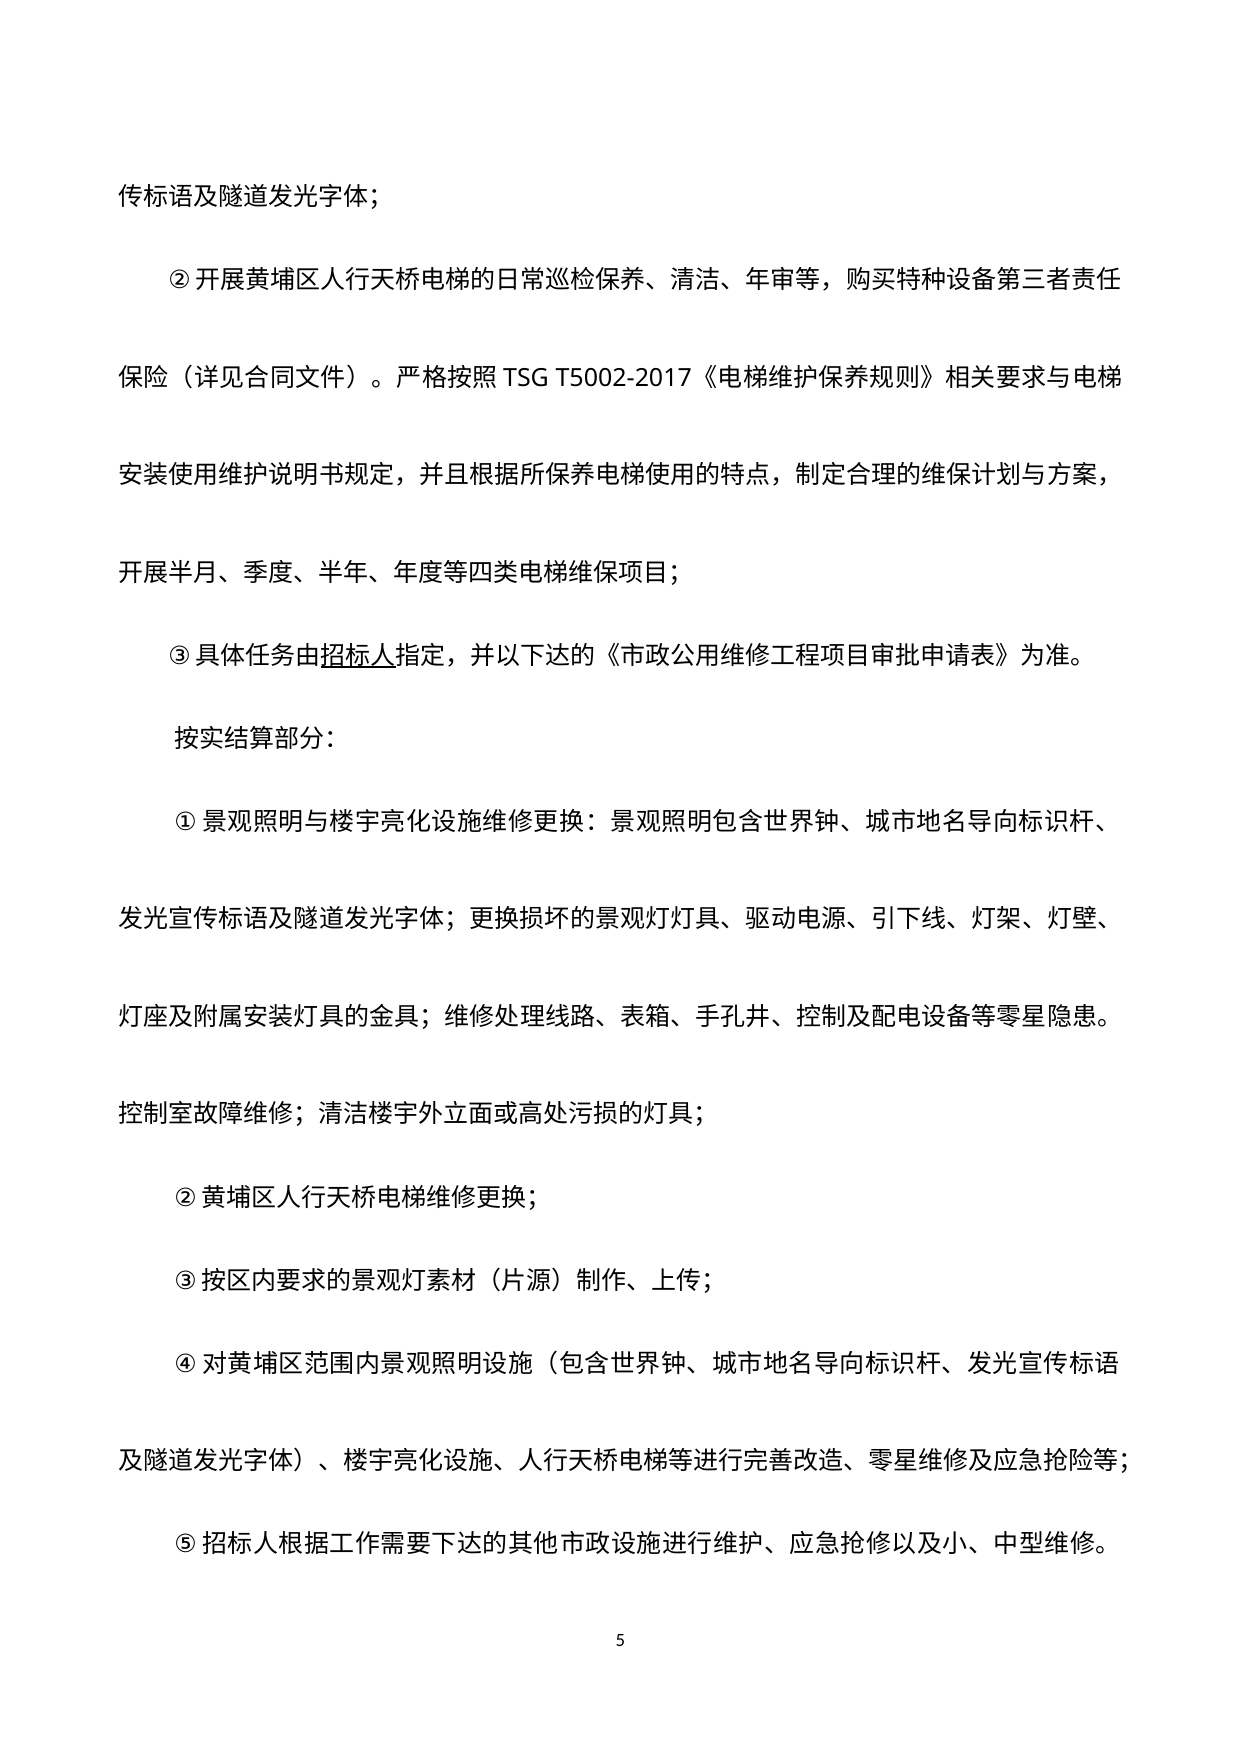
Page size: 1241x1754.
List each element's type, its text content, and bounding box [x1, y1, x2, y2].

list ③具体任务由招标人指定，并以下达的《市政公用维修工程项目审批申请表》为准。 [118, 621, 1122, 686]
text ①景观照明与楼宇亮化设施维修更换：景观照明包含世界钟、城市地名导向标识杆、发光宣传标语及隧道发光字体；更换损坏的景观灯灯具、驱动电源、引下线、灯架、灯壁、灯座及附属安装灯具的金具；维修处理线路、表箱、手孔井、控制及配电设备等零星隐患。控制室故障维修；清洁楼宇外立面或高处污损的灯具； [118, 787, 1122, 1144]
text ③按区内要求的景观灯素材（片源）制作、上传； [118, 1246, 1122, 1311]
text 按实结算部分： [118, 704, 1122, 769]
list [118, 162, 1122, 227]
text ②黄埔区人行天桥电梯维修更换； [118, 1163, 1122, 1228]
text ④对黄埔区范围内景观照明设施（包含世界钟、城市地名导向标识杆、发光宣传标语及隧道发光字体）、楼宇亮化设施、人行天桥电梯等进行完善改造、零星维修及应急抢险等； [118, 1329, 1122, 1491]
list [118, 1509, 1122, 1574]
list ②开展黄埔区人行天桥电梯的日常巡检保养、清洁、年审等，购买特种设备第三者责任保险（详见合同文件）。严格按照TSG T5002-2017《电梯维护保养规则》相关要求与电梯安装使用维护说明书规定，并且根据所保养电梯使用的特点，制定合理的维保计划与方案，开展半月、季度、半年、年度等四类电梯维保项目； [118, 245, 1122, 603]
